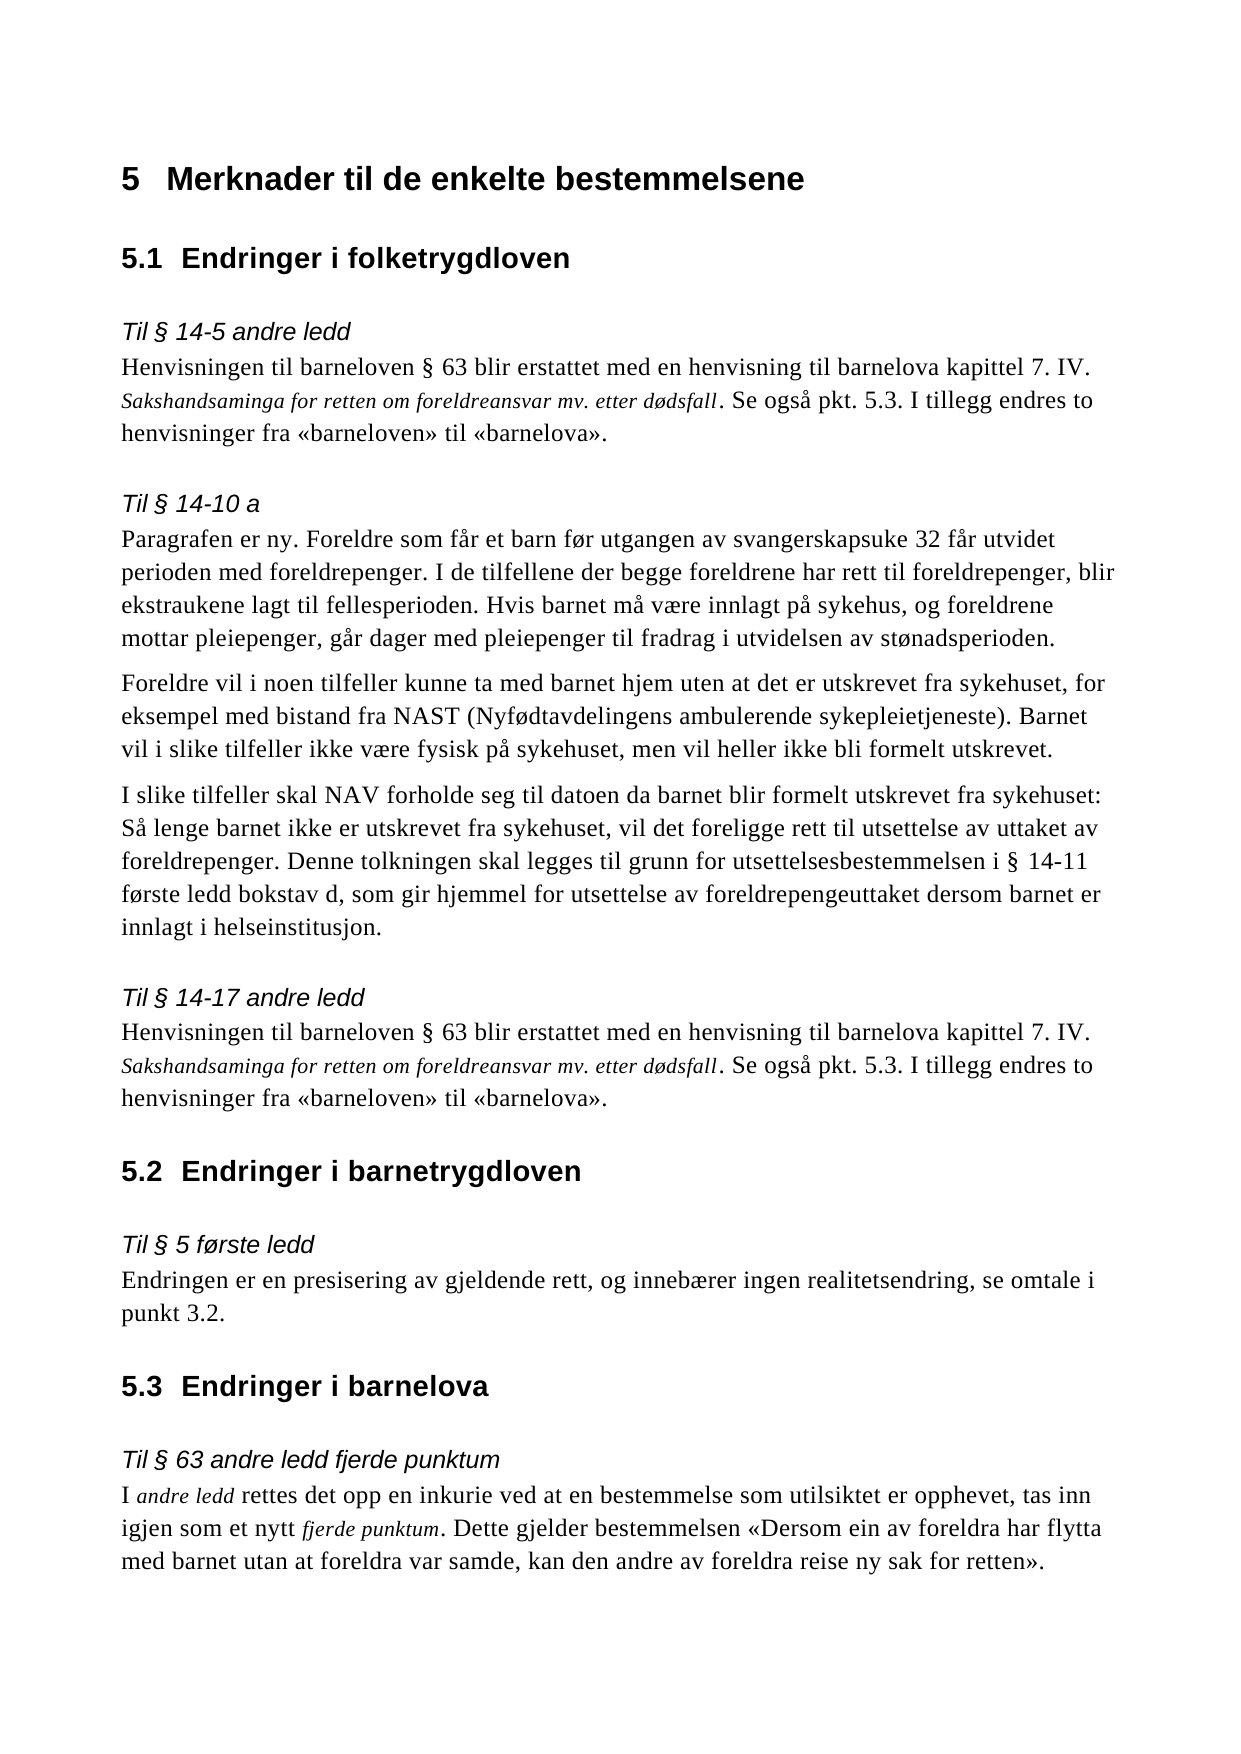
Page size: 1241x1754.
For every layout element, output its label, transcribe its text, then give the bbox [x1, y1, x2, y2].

subtitle Endringer i folketrygdloven [121, 241, 1119, 275]
text Henvisningen til barneloven § 63 blir erstattet med en henvisning til barnelova kapittel 7. IV. Sakshandsaminga for retten om foreldreansvar mv. etter dødsfall. Se også pkt. 5.3. I tillegg endres to henvisninger fra «barneloven» til «barnelova». [121, 1017, 1119, 1112]
text Paragrafen er ny. Foreldre som får et barn før utgangen av svangerskapsuke 32 får utvidet perioden med foreldrepenger. I de tilfellene der begge foreldrene har rett til foreldrepenger, blir ekstraukene lagt til fellesperioden. Hvis barnet må være innlagt på sykehus, og foreldrene mottar pleiepenger, går dager med pleiepenger til fradrag i utvidelsen av stønadsperioden. [121, 524, 1119, 652]
text I andre ledd rettes det opp en inkurie ved at en bestemmelse som utilsiktet er opphevet, tas inn igjen som et nytt fjerde punktum. Dette gjelder bestemmelsen «Dersom ein av foreldra har flytta med barnet utan at foreldra var samde, kan den andre av foreldra reise ny sak for retten». [121, 1480, 1119, 1574]
text Foreldre vil i noen tilfeller kunne ta med barnet hjem uten at det er utskrevet fra sykehuset, for eksempel med bistand fra NAST (Nyfødtavdelingens ambulerende sykepleietjeneste). Barnet vil i slike tilfeller ikke være fysisk på sykehuset, men vil heller ikke bli formelt utskrevet. [121, 668, 1119, 763]
text Endringen er en presisering av gjeldende rett, og innebærer ingen realitetsendring, se omtale i punkt 3.2. [121, 1265, 1119, 1327]
subtitle Endringer i barnetrygdloven [121, 1154, 1119, 1188]
text Til § 14-5 andre ledd [121, 317, 1119, 346]
text Til § 14-17 andre ledd [121, 982, 1119, 1011]
text I slike tilfeller skal NAV forholde seg til datoen da barnet blir formelt utskrevet fra sykehuset: Så lenge barnet ikke er utskrevet fra sykehuset, vil det foreligge rett til utsettelse av uttaket av foreldrepenger. Denne tolkningen skal legges til grunn for utsettelsesbestemmelsen i § 14-11 første ledd bokstav d, som gir hjemmel for utsettelse av foreldrepengeuttaket dersom barnet er innlagt i helseinstitusjon. [121, 780, 1119, 941]
text Til § 5 første ledd [121, 1230, 1119, 1259]
subtitle Endringer i barnelova [121, 1369, 1119, 1402]
subtitle Merknader til de enkelte bestemmelsene [121, 159, 1119, 198]
text Til § 63 andre ledd fjerde punktum [121, 1445, 1119, 1473]
text Til § 14-10 a [121, 489, 1119, 517]
text Henvisningen til barneloven § 63 blir erstattet med en henvisning til barnelova kapittel 7. IV. Sakshandsaminga for retten om foreldreansvar mv. etter dødsfall. Se også pkt. 5.3. I tillegg endres to henvisninger fra «barneloven» til «barnelova». [121, 352, 1119, 447]
